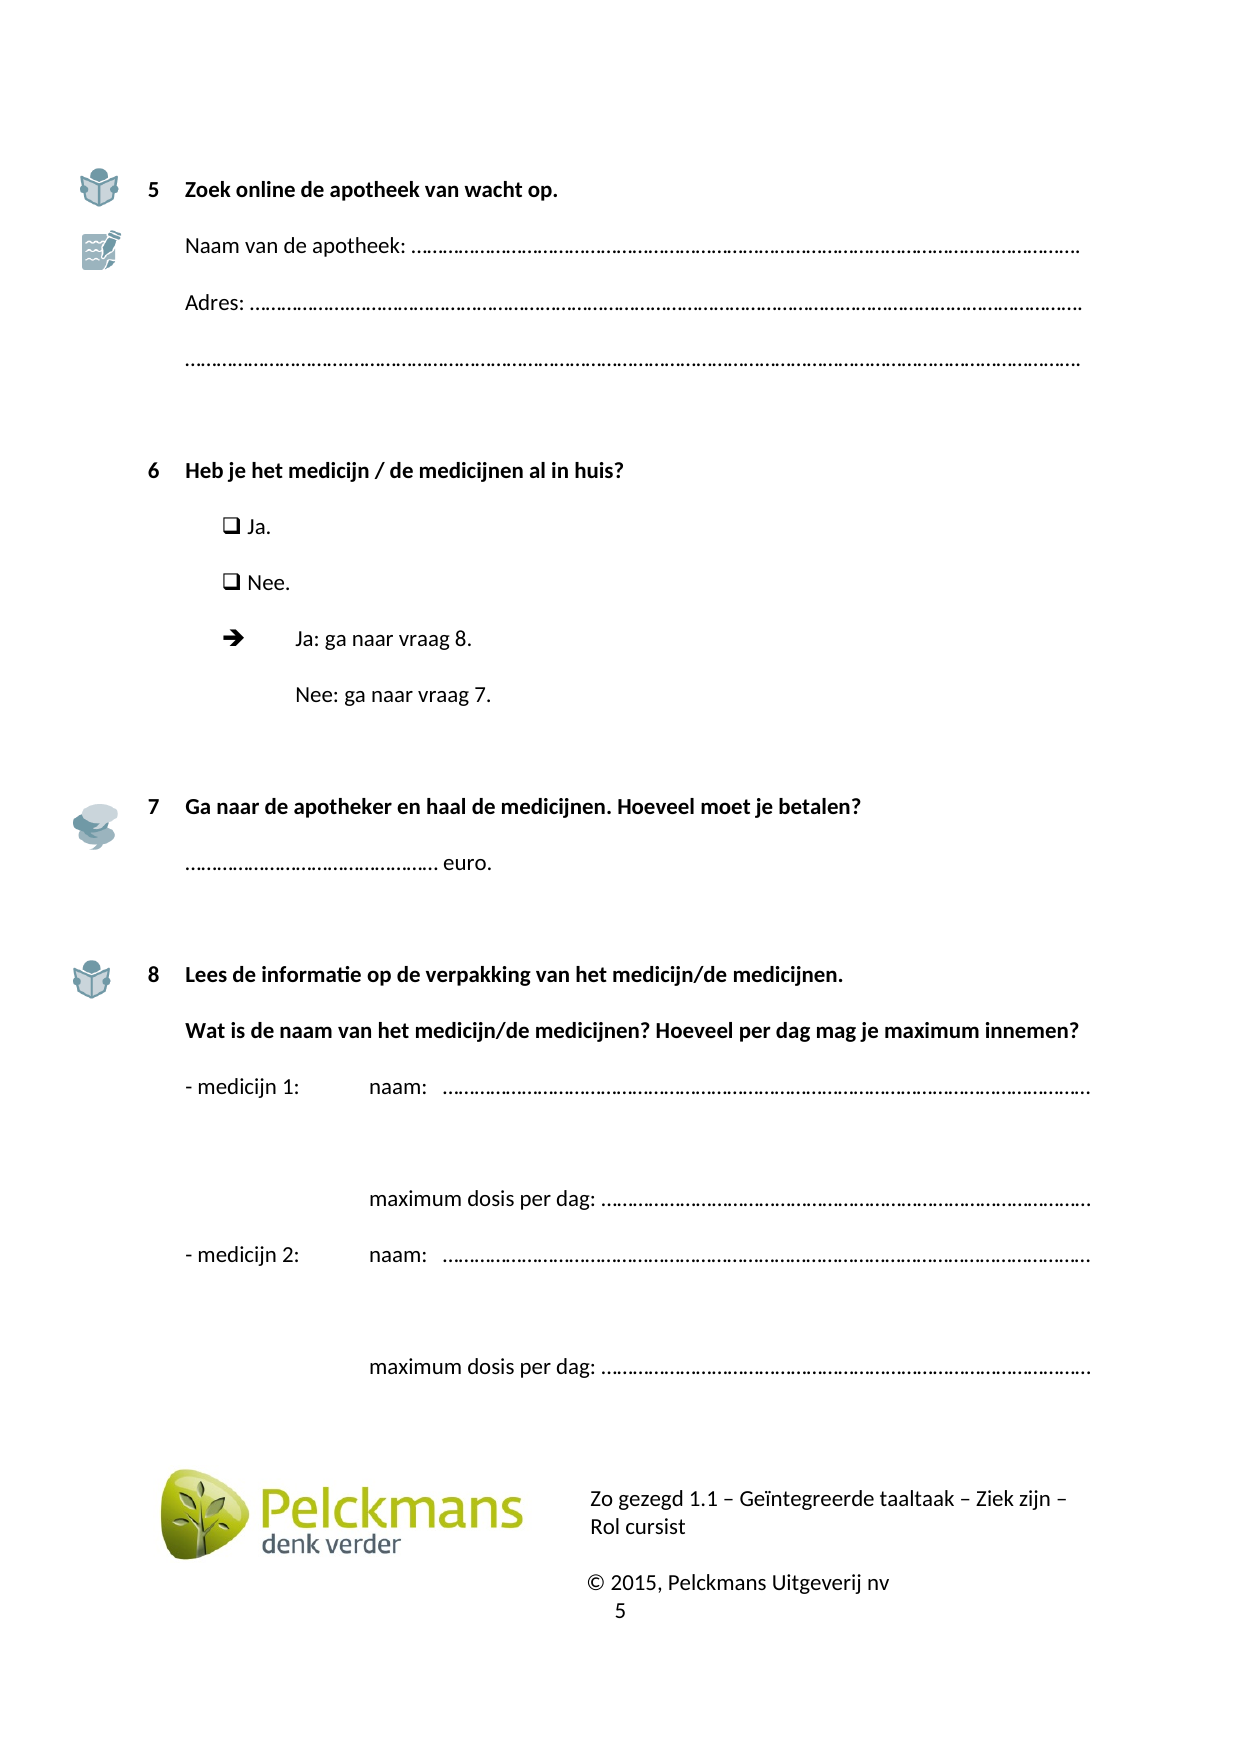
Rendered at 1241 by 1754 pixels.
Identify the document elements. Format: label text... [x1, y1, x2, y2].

list Nee: ga naar vraag 7. [221, 680, 1093, 764]
text ………………………….…………………………………………………………………………………………………………………………. [185, 344, 1093, 372]
list Heb je het medicijn / de medicijnen al in huis? [148, 456, 1093, 484]
list Ga naar de apotheker en haal de medicijnen. Hoeveel moet je betalen? [148, 792, 1093, 820]
picture [64, 948, 119, 1016]
picture [153, 1465, 540, 1563]
picture [64, 793, 127, 860]
list Lees de informatie op de verpakking van het medicijn/de medicijnen. Wat is de naam van het medicijn/de medicijnen? Hoeveel per dag mag je maximum innemen? [148, 960, 1093, 1044]
text Adres: ……………….…………………………………………………………………………………………………………………………. [185, 288, 1093, 316]
list - medicijn 2: naam: …………………………………………………………………………………………………………… maximum dosis per dag: ………………………………………………………………………………… [185, 1240, 1093, 1381]
text Naam van de apotheek: ………………………………………………………………………………………………………………. [185, 232, 1093, 260]
list Nee. Ja: ga naar vraag 8. [221, 568, 1093, 652]
list Ja. [185, 512, 1093, 540]
list - medicijn 1: naam: …………………………………………………………………………………………………………… maximum dosis per dag: ………………………………………………………………………………… [185, 1072, 1093, 1212]
picture [71, 156, 129, 284]
list ………………………………………… euro. [185, 848, 1093, 932]
list Zoek online de apotheek van wacht op. [148, 176, 1093, 204]
